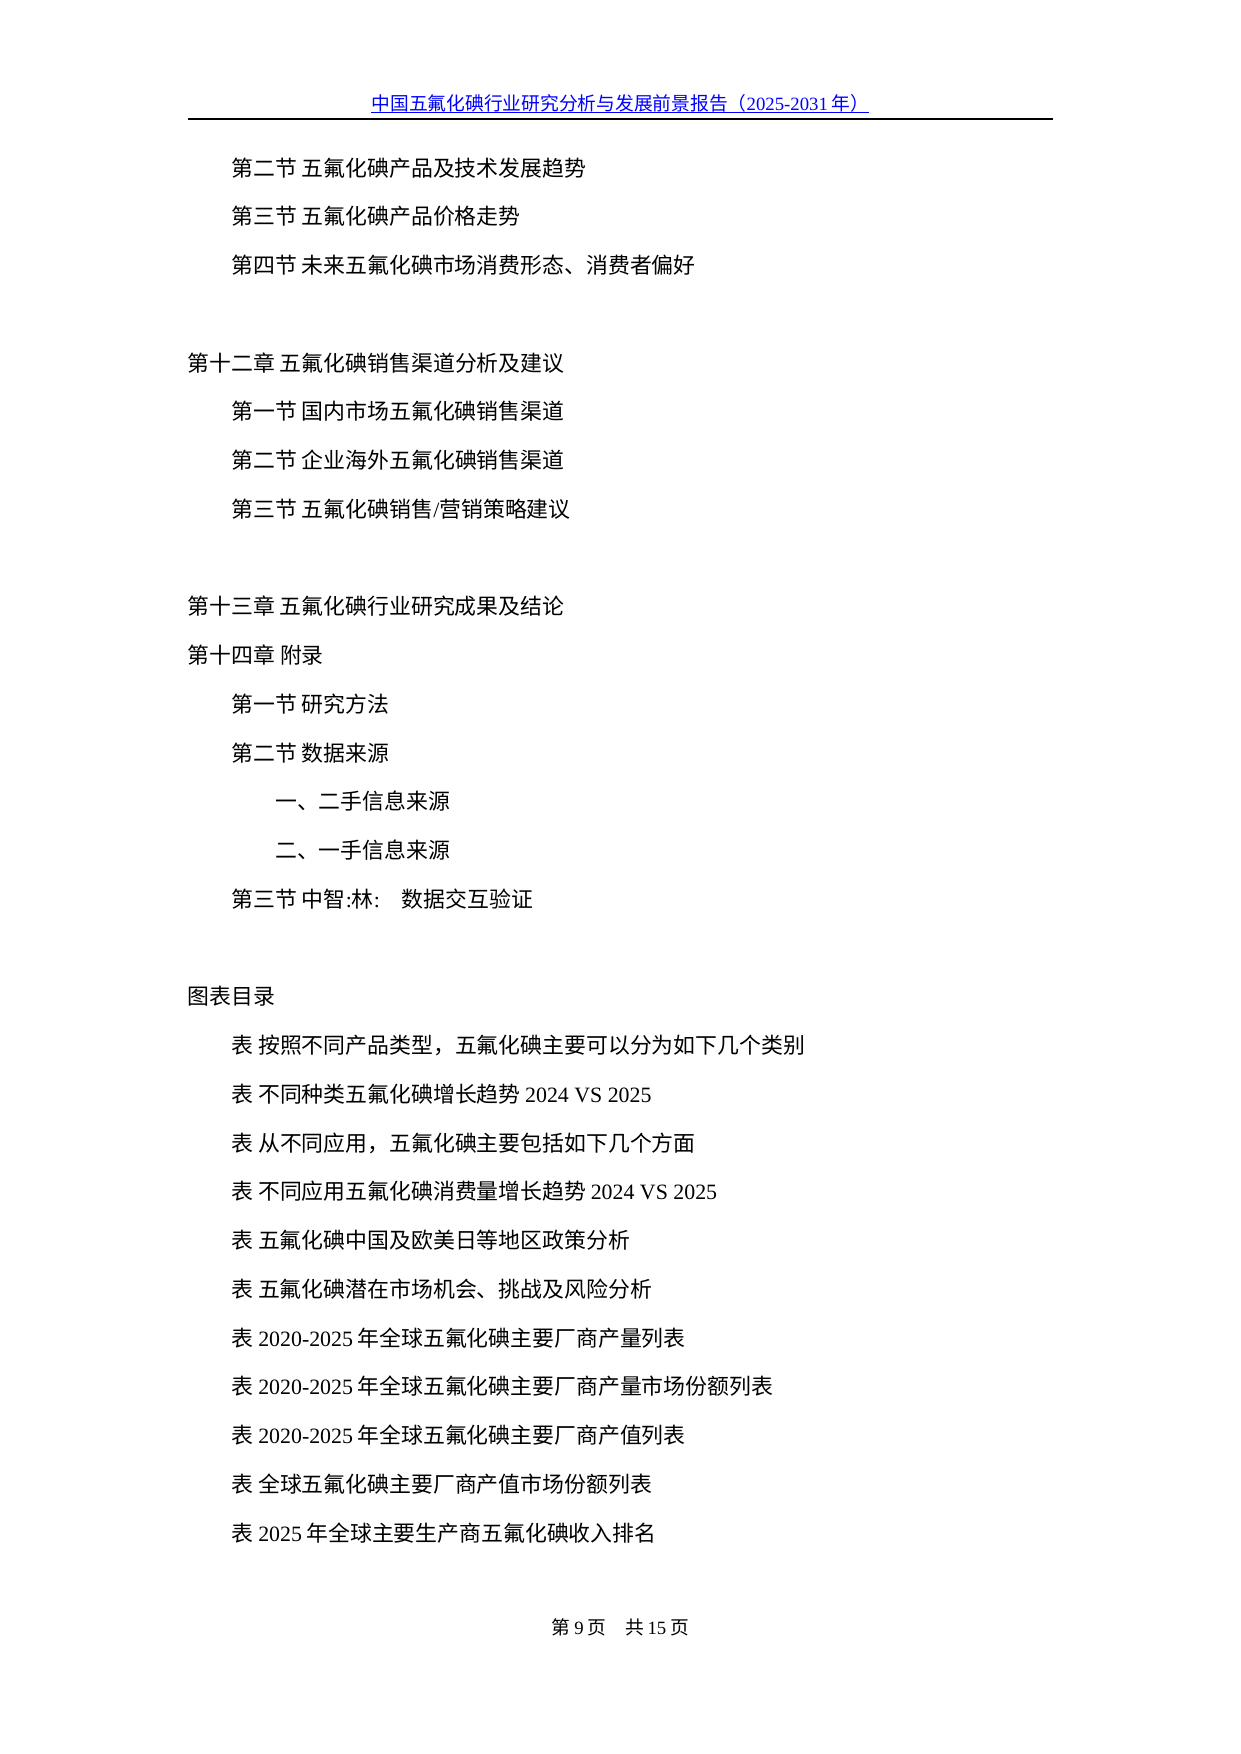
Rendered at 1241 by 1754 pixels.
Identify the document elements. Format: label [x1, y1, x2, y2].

text [187, 150, 1053, 1548]
